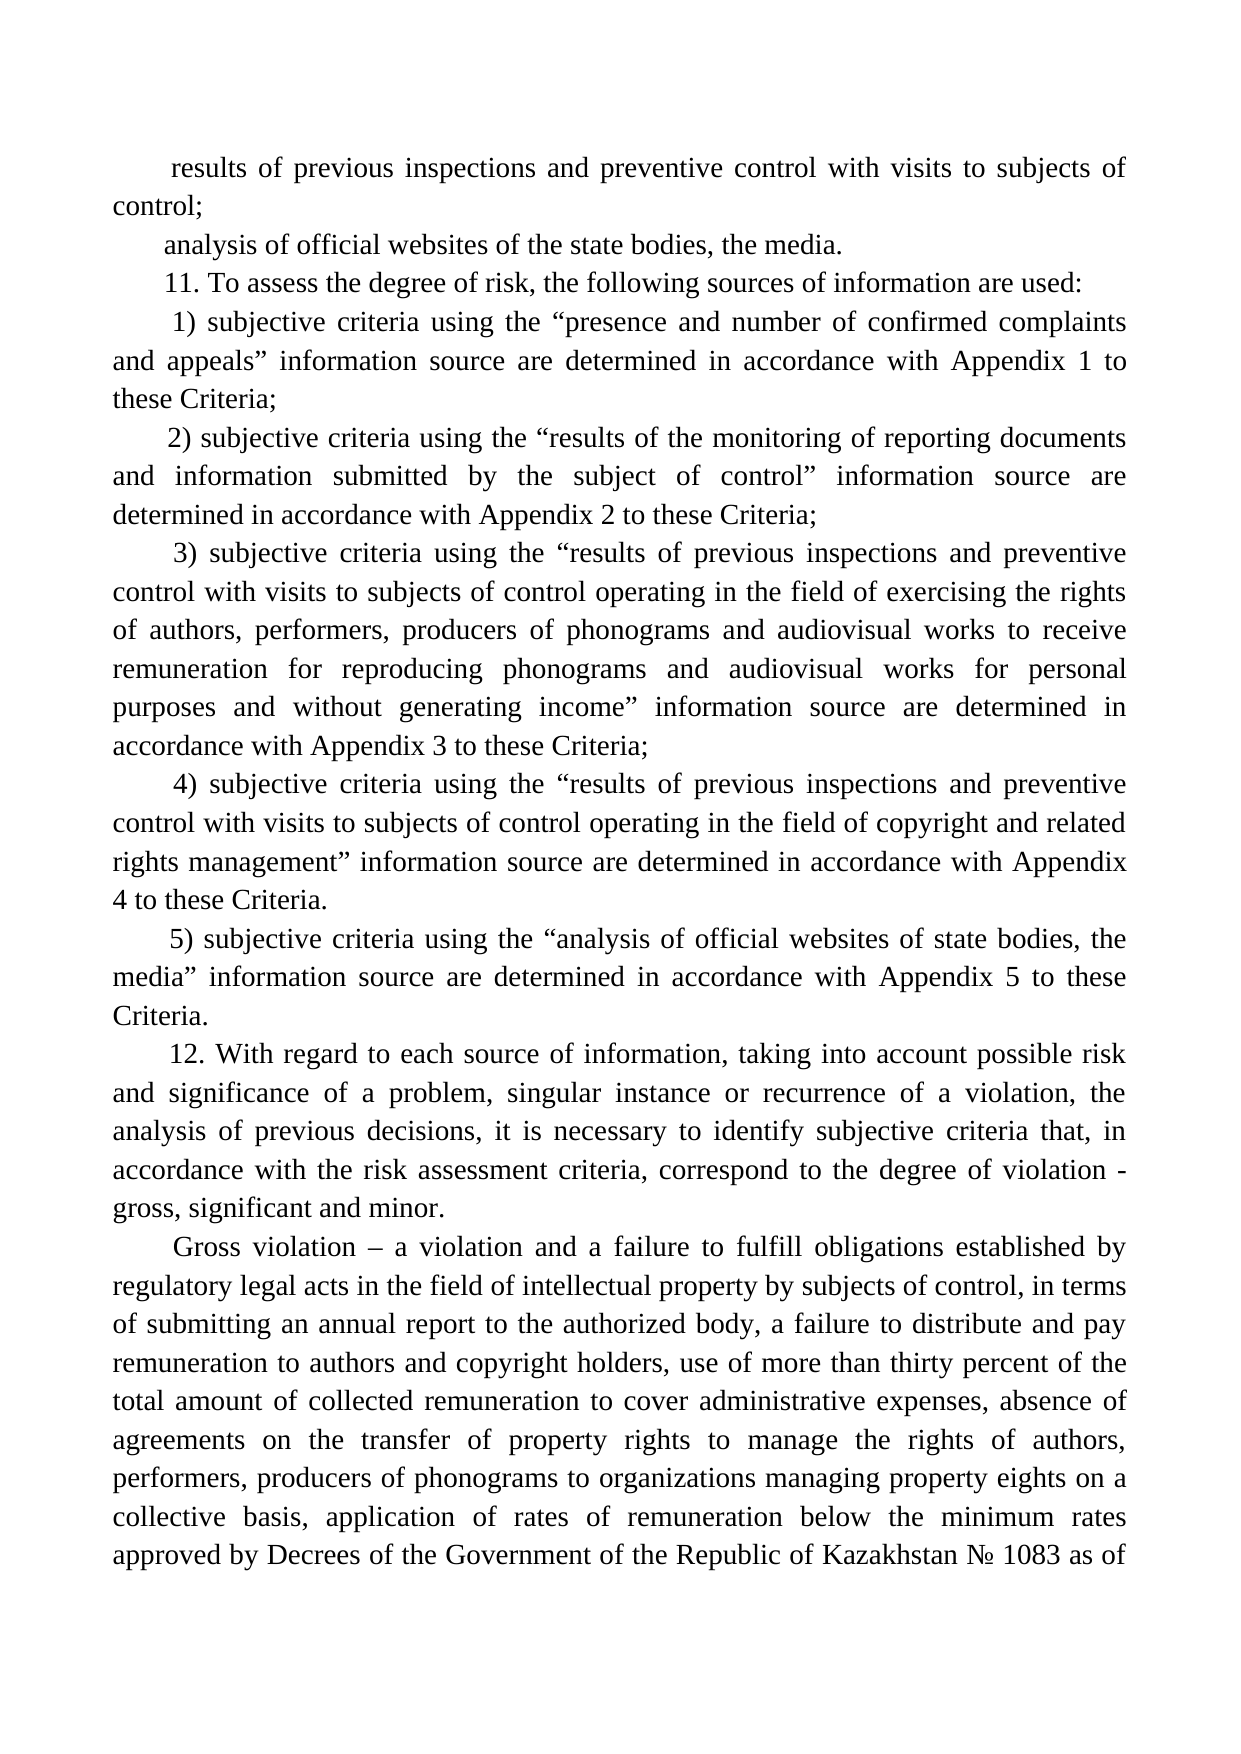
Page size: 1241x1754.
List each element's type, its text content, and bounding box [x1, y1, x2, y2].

text analysis of official websites of the state bodies, the media. [112, 227, 1128, 261]
text 3) subjective criteria using the “results of previous inspections and preventive control with visits to subjects of control operating in the field of exercising the rights of authors, performers, producers of phonograms and audiovisual works to receive remuneration for reproducing phonograms and audiovisual works for personal purposes and without generating income” information source are determined in accordance with Appendix 3 to these Criteria; [112, 535, 1128, 762]
text 4) subjective criteria using the “results of previous inspections and preventive control with visits to subjects of control operating in the field of copyright and related rights management” information source are determined in accordance with Appendix 4 to these Criteria. [112, 767, 1128, 916]
text 11. To assess the degree of risk, the following sources of information are used: [112, 266, 1128, 299]
text 12. With regard to each source of information, taking into account possible risk and significance of a problem, singular instance or recurrence of a violation, the analysis of previous decisions, it is necessary to identify subjective criteria that, in accordance with the risk assessment criteria, correspond to the degree of violation - gross, significant and minor. [112, 1036, 1128, 1224]
text results of previous inspections and preventive control with visits to subjects of control; [112, 150, 1128, 222]
text 5) subjective criteria using the “analysis of official websites of state bodies, the media” information source are determined in accordance with Appendix 5 to these Criteria. [112, 921, 1128, 1031]
text 2) subjective criteria using the “results of the monitoring of reporting documents and information submitted by the subject of control” information source are determined in accordance with Appendix 2 to these Criteria; [112, 420, 1128, 530]
text 1) subjective criteria using the “presence and number of confirmed complaints and appeals” information source are determined in accordance with Appendix 1 to these Criteria; [112, 304, 1128, 415]
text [112, 1229, 1128, 1571]
